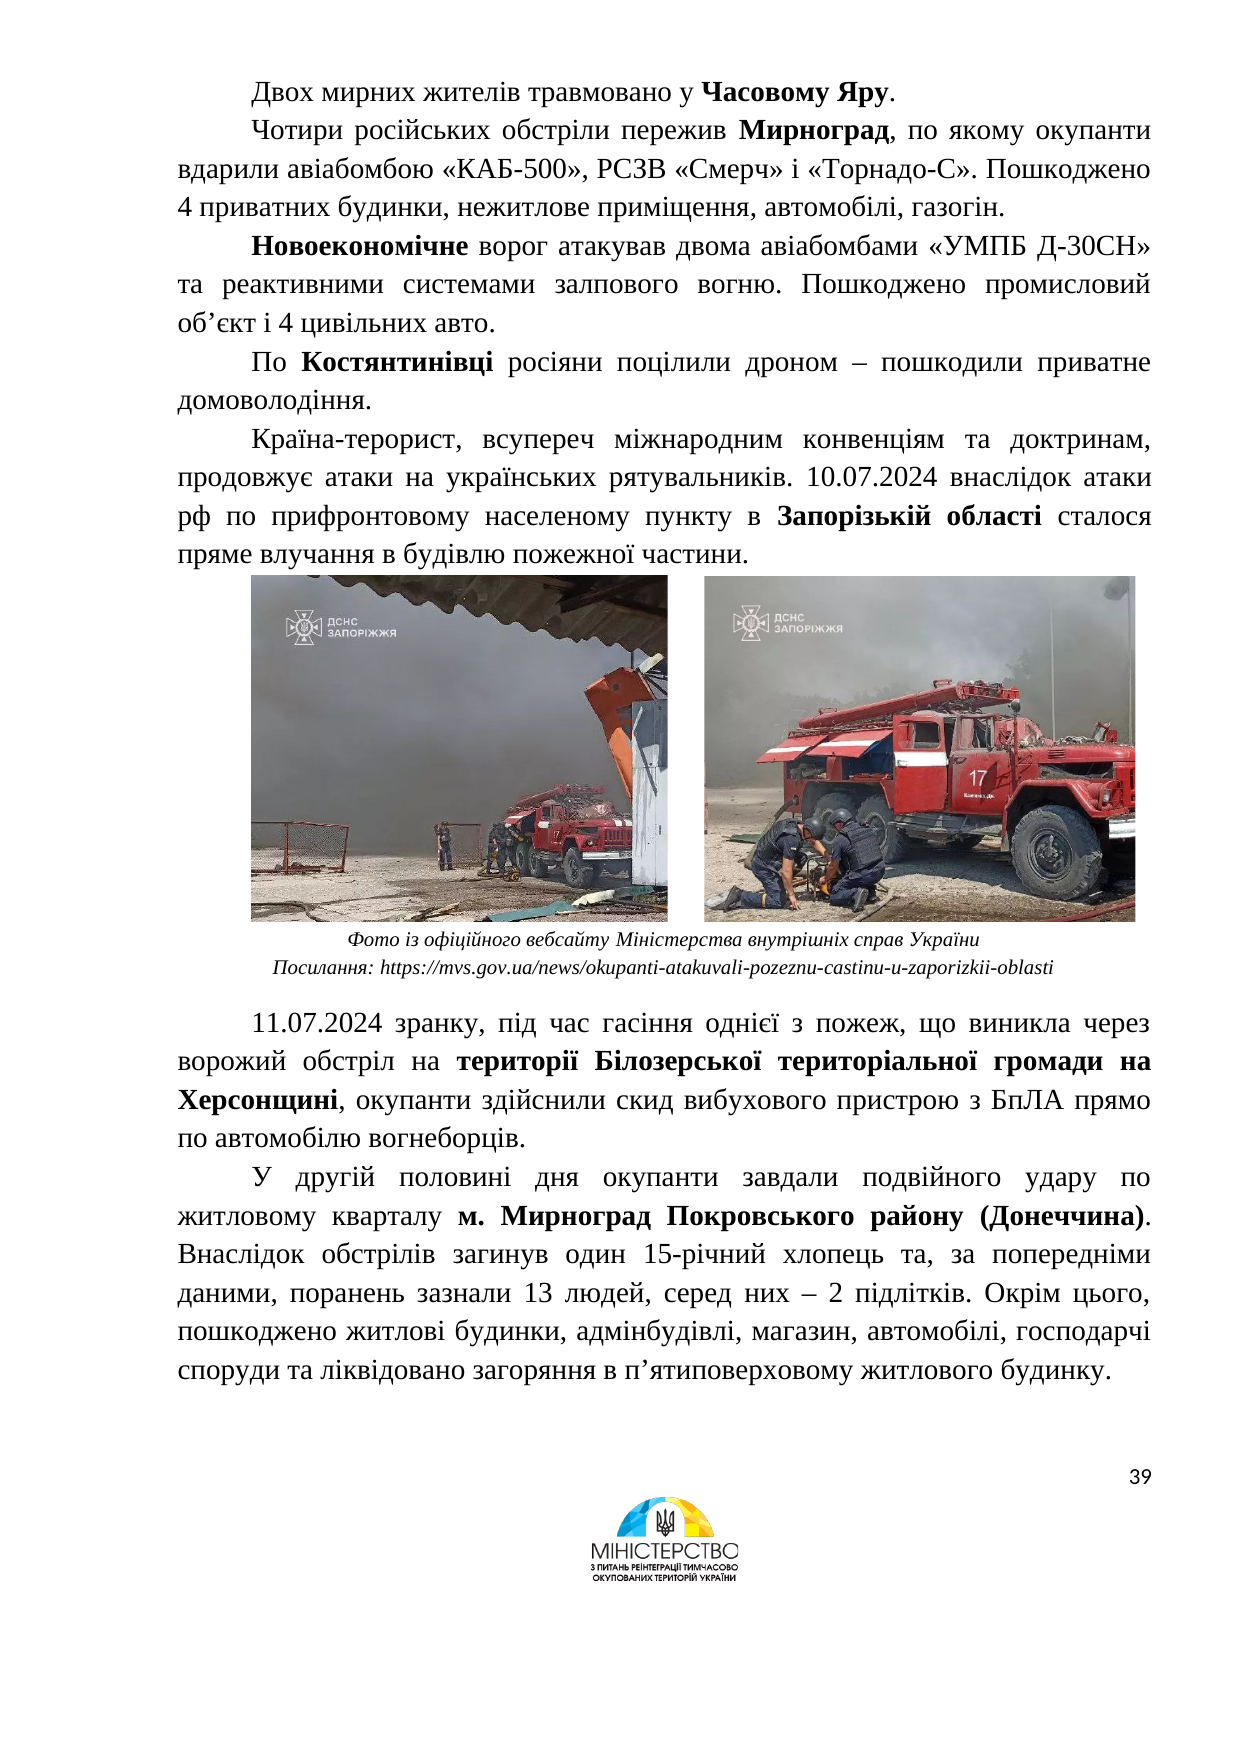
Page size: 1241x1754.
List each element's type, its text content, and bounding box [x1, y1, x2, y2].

text Посилання: https://mvs.gov.ua/news/okupanti-atakuvali-pozeznu-castinu-u-zaporizkii-oblasti [177, 955, 1152, 979]
picture [704, 576, 1136, 922]
text По Костянтинівці росіяни поцілили дроном – пошкодили приватне домоволодіння. [177, 344, 1152, 416]
text Фото із офіційного вебсайту Міністерства внутрішніх справ України [616, 927, 1152, 951]
text У другій половині дня окупанти завдали подвійного удару по житловому кварталу м. Мирноград Покровського району (Донеччина). Внаслідок обстрілів загинув один 15-річний хлопець та, за попередніми даними, поранень зазнали 13 людей, серед них – 2 підлітків. Окрім цього, пошкоджено житлові будинки, адмінбудівлі, магазин, автомобілі, господарчі споруди та ліквідовано загоряння в п’ятиповерховому житлового будинку. [177, 1159, 1152, 1385]
picture [251, 575, 668, 922]
text Новоекономічне ворог атакував двома авіабомбами «УМПБ Д-30СН» та реактивними системами залпового вогню. Пошкоджено промисловий об’єкт і 4 цивільних авто. [177, 228, 1152, 339]
text Чотири російських обстріли пережив Мирноград, по якому окупанти вдарили авіабомбою «КАБ-500», РСЗВ «Смерч» і «Торнадо-С». Пошкоджено 4 приватних будинки, нежитлове приміщення, автомобілі, газогін. [177, 112, 1152, 223]
picture [590, 1490, 739, 1587]
text 11.07.2024 зранку, під час гасіння однієї з пожеж, що виникла через ворожий обстріл на території Білозерської територіальної громади на Херсонщині, окупанти здійснили скид вибухового пристрою з БпЛА прямо по автомобілю вогнеборців. [177, 1005, 1152, 1154]
text Двох мирних жителів травмовано у Часовому Яру. [177, 74, 1152, 107]
text Фото із офіційного вебсайту Міністерства внутрішніх справ України [177, 927, 609, 951]
text Країна-терорист, всупереч міжнародним конвенціям та доктринам, продовжує атаки на українських рятувальників. 10.07.2024 внаслідок атаки рф по прифронтовому населеному пункту в Запорізькій області сталося пряме влучання в будівлю пожежної частини. [177, 421, 1152, 570]
